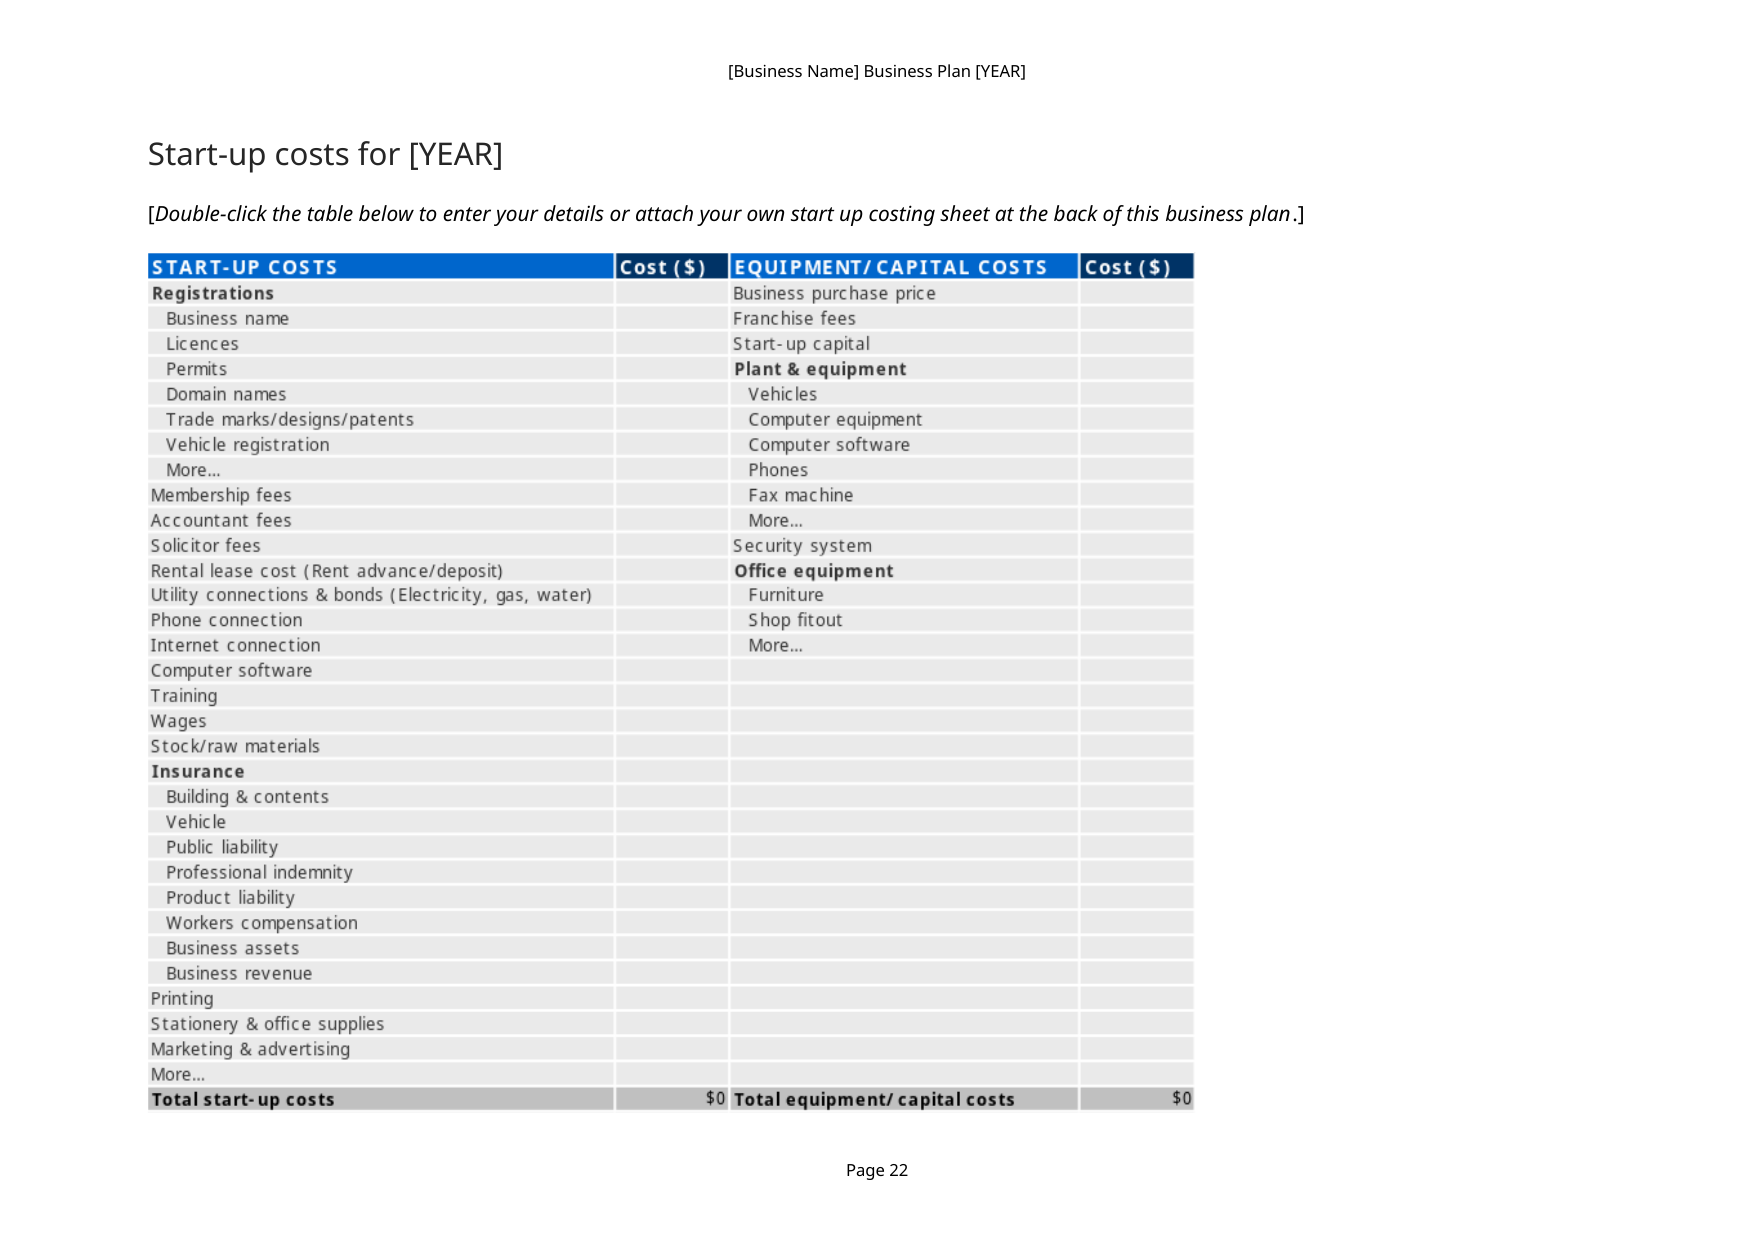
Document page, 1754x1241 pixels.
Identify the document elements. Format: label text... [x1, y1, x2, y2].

text [Double-click the table below to enter your details or attach your own start up costing sheet at the back of this business plan.] [148, 199, 1606, 228]
subtitle Start-up costs for [YEAR] [148, 132, 1606, 174]
